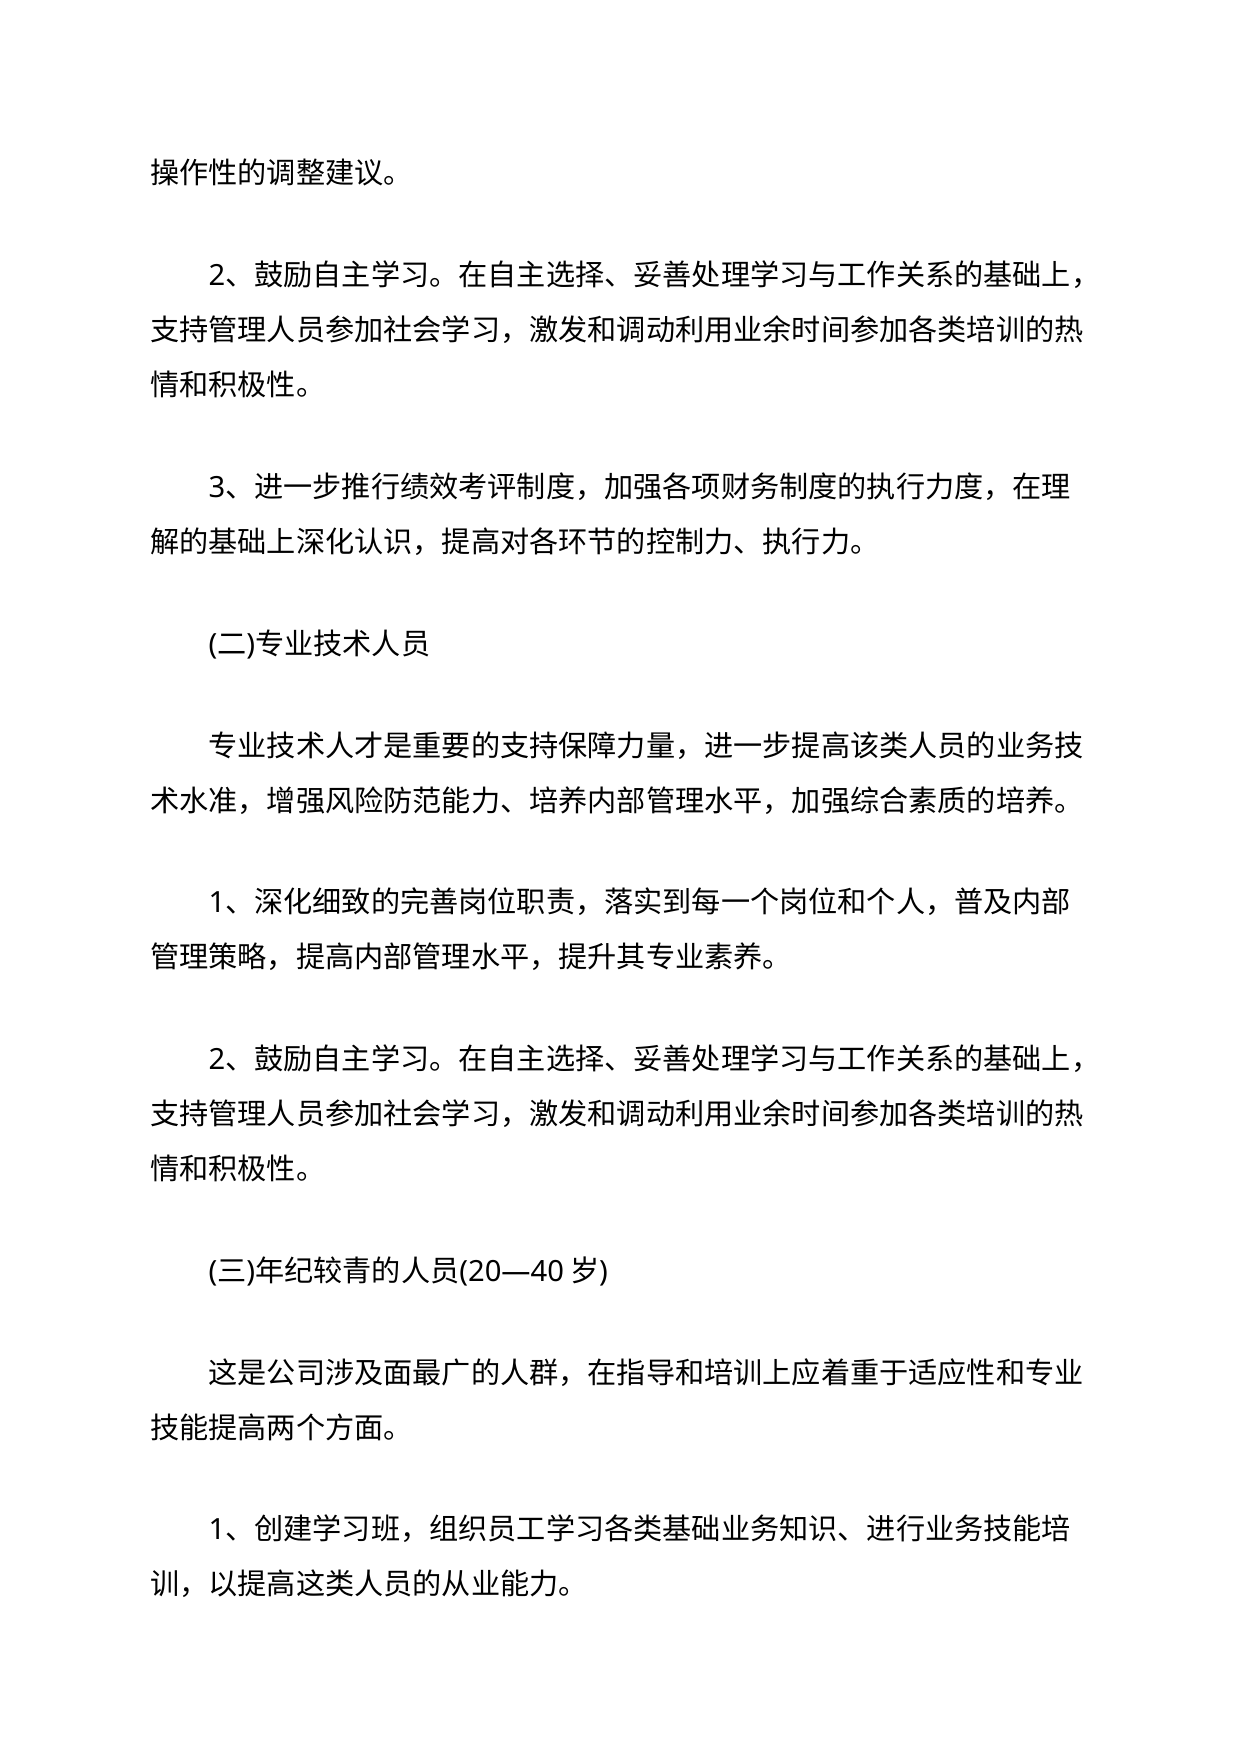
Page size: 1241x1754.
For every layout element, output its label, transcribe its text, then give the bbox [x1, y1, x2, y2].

text 2、鼓励自主学习。在自主选择、妥善处理学习与工作关系的基础上，支持管理人员参加社会学习，激发和调动利用业余时间参加各类培训的热情和积极性。 [150, 1036, 1090, 1188]
text 1、创建学习班，组织员工学习各类基础业务知识、进行业务技能培训，以提高这类人员的从业能力。 [150, 1506, 1090, 1603]
text (三)年纪较青的人员(20—40岁) [150, 1247, 1090, 1290]
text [150, 150, 1090, 192]
text 2、鼓励自主学习。在自主选择、妥善处理学习与工作关系的基础上，支持管理人员参加社会学习，激发和调动利用业余时间参加各类培训的热情和积极性。 [150, 252, 1090, 404]
text 1、深化细致的完善岗位职责，落实到每一个岗位和个人，普及内部管理策略，提高内部管理水平，提升其专业素养。 [150, 879, 1090, 976]
text (二)专业技术人员 [150, 620, 1090, 663]
text 这是公司涉及面最广的人群，在指导和培训上应着重于适应性和专业技能提高两个方面。 [150, 1349, 1090, 1446]
text 专业技术人才是重要的支持保障力量，进一步提高该类人员的业务技术水准，增强风险防范能力、培养内部管理水平，加强综合素质的培养。 [150, 722, 1090, 819]
text 3、进一步推行绩效考评制度，加强各项财务制度的执行力度，在理解的基础上深化认识，提高对各环节的控制力、执行力。 [150, 463, 1090, 561]
